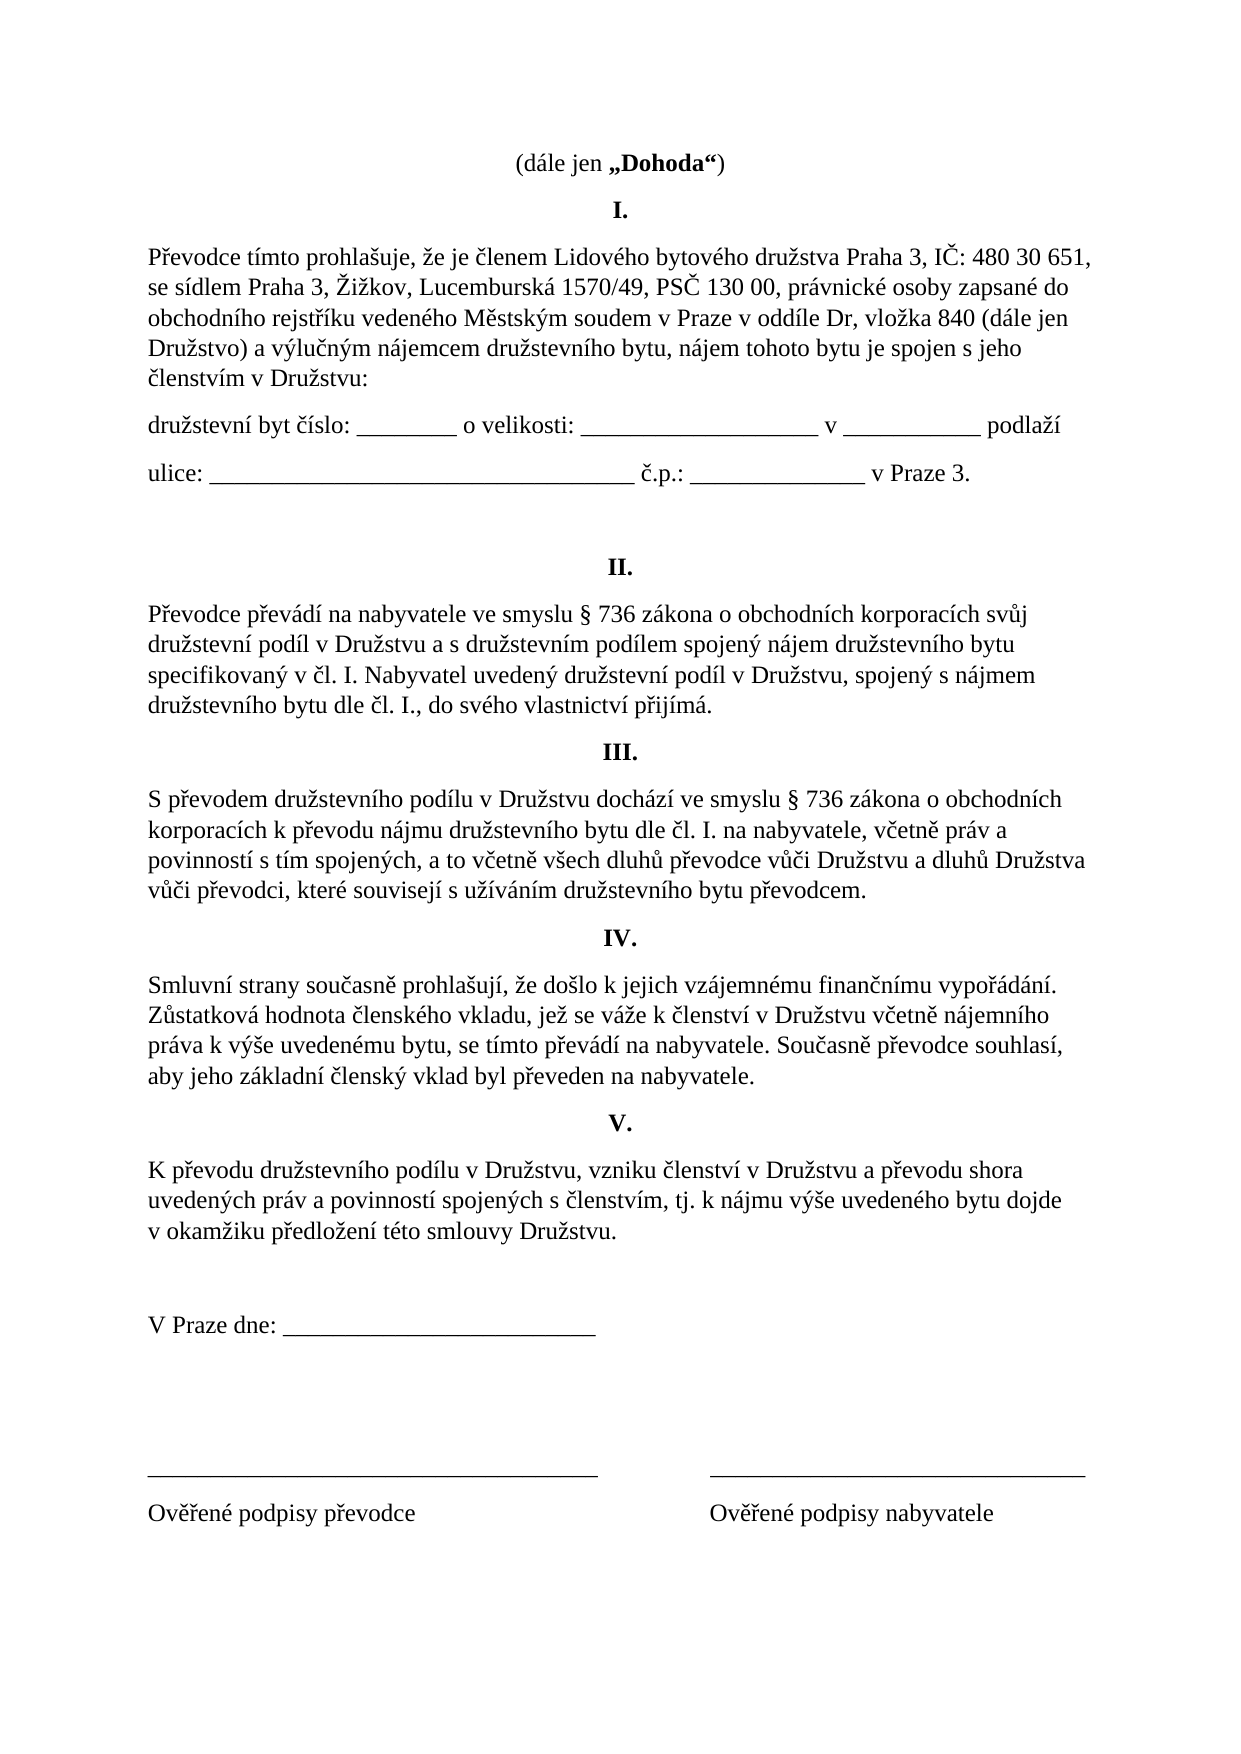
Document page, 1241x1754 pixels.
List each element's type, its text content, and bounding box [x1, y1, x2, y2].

text Převodce tímto prohlašuje, že je členem Lidového bytového družstva Praha 3, IČ: 480 30 651, se sídlem Praha 3, Žižkov, Lucemburská 1570/49, PSČ 130 00, právnické osoby zapsané do obchodního rejstříku vedeného Městským soudem v Praze v oddíle Dr, vložka 840 (dále jen Družstvo) a výlučným nájemcem družstevního bytu, nájem tohoto bytu je spojen s jeho členstvím v Družstvu: [148, 242, 1093, 392]
text I. [148, 195, 1093, 223]
text II. [148, 552, 1093, 581]
text V Praze dne: _________________________ [148, 1310, 1093, 1339]
text družstevní byt číslo: ________ o velikosti: ___________________ v ___________ podlaží [148, 411, 1093, 439]
text IV. [148, 923, 1093, 951]
text Smluvní strany současně prohlašují, že došlo k jejich vzájemnému finančnímu vypořádání. Zůstatková hodnota členského vkladu, jež se váže k členství v Družstvu včetně nájemního práva k výše uvedenému bytu, se tímto převádí na nabyvatele. Současně převodce souhlasí, aby jeho základní členský vklad byl převeden na nabyvatele. [148, 970, 1093, 1090]
text K převodu družstevního podílu v Družstvu, vzniku členství v Družstvu a převodu shora uvedených práv a povinností spojených s členstvím, tj. k nájmu výše uvedeného bytu dojde v okamžiku předložení této smlouvy Družstvu. [148, 1155, 1093, 1245]
text V. [148, 1108, 1093, 1137]
text S převodem družstevního podílu v Družstvu dochází ve smyslu § 736 zákona o obchodních korporacích k převodu nájmu družstevního bytu dle čl. I. na nabyvatele, včetně práv a povinností s tím spojených, a to včetně všech dluhů převodce vůči Družstvu a dluhů Družstva vůči převodci, které souvisejí s užíváním družstevního bytu převodcem. [148, 784, 1093, 904]
text III. [148, 737, 1093, 766]
text Ověřené podpisy převodce Ověřené podpisy nabyvatele [148, 1498, 1093, 1527]
text ____________________________________ ______________________________ [148, 1451, 1093, 1480]
text ulice: __________________________________ č.p.: ______________ v Praze 3. [148, 458, 1093, 486]
text (dále jen „Dohoda“) [148, 148, 1093, 176]
text Převodce převádí na nabyvatele ve smyslu § 736 zákona o obchodních korporacích svůj družstevní podíl v Družstvu a s družstevním podílem spojený nájem družstevního bytu specifikovaný v čl. I. Nabyvatel uvedený družstevní podíl v Družstvu, spojený s nájmem družstevního bytu dle čl. I., do svého vlastnictví přijímá. [148, 599, 1093, 719]
